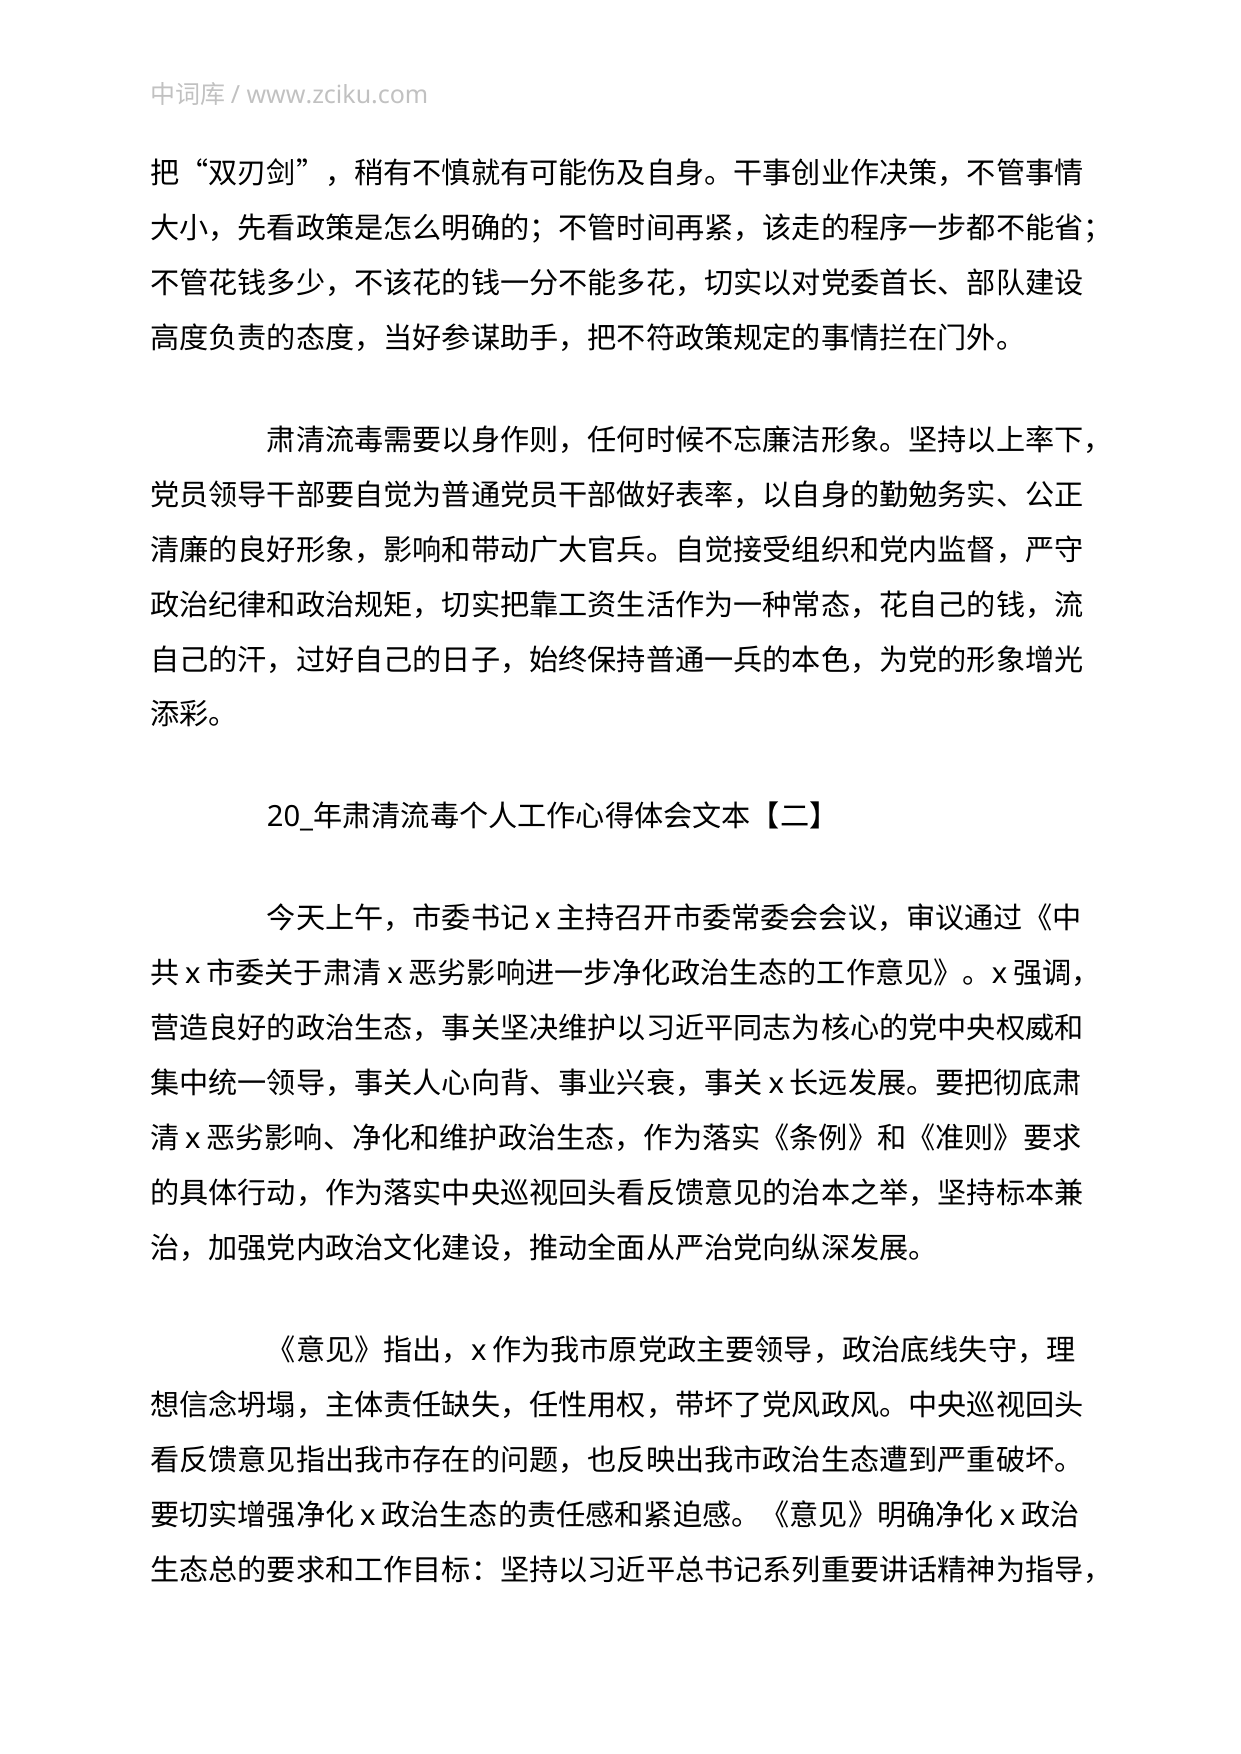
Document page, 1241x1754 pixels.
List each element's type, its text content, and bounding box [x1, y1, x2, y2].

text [150, 1326, 1090, 1588]
text 20_年肃清流毒个人工作心得体会文本【二】 [150, 793, 1090, 835]
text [150, 150, 1090, 357]
text 今天上午，市委书记x主持召开市委常委会会议，审议通过《中共x市委关于肃清x恶劣影响进一步净化政治生态的工作意见》。x强调，营造良好的政治生态，事关坚决维护以习近平同志为核心的党中央权威和集中统一领导，事关人心向背、事业兴衰，事关x长远发展。要把彻底肃清x恶劣影响、净化和维护政治生态，作为落实《条例》和《准则》要求的具体行动，作为落实中央巡视回头看反馈意见的治本之举，坚持标本兼治，加强党内政治文化建设，推动全面从严治党向纵深发展。 [150, 895, 1090, 1267]
text 肃清流毒需要以身作则，任何时候不忘廉洁形象。坚持以上率下，党员领导干部要自觉为普通党员干部做好表率，以自身的勤勉务实、公正清廉的良好形象，影响和带动广大官兵。自觉接受组织和党内监督，严守政治纪律和政治规矩，切实把靠工资生活作为一种常态，花自己的钱，流自己的汗，过好自己的日子，始终保持普通一兵的本色，为党的形象增光添彩。 [150, 416, 1090, 733]
